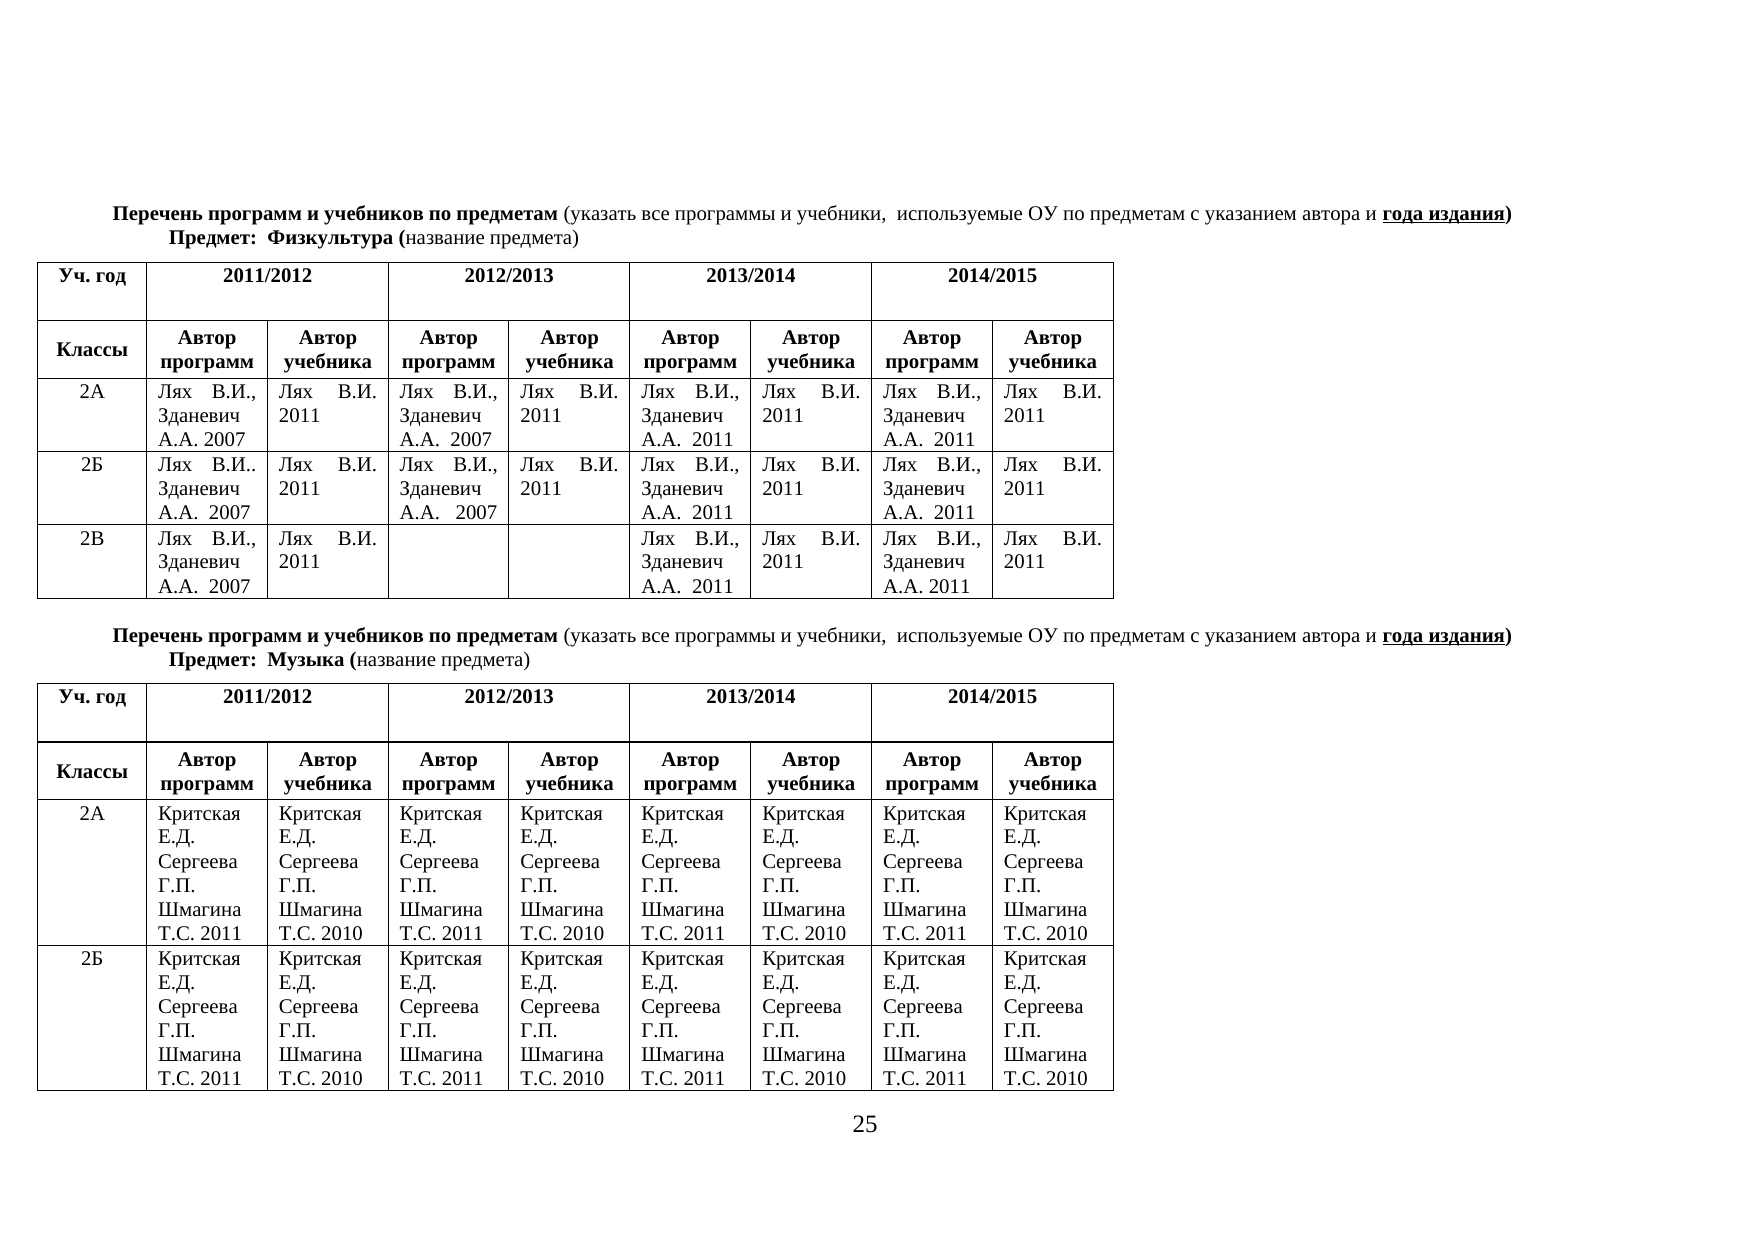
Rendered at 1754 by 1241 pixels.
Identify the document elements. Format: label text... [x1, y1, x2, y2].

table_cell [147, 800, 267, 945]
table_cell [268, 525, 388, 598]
text Предмет: Физкультура (название предмета) [94, 225, 1636, 249]
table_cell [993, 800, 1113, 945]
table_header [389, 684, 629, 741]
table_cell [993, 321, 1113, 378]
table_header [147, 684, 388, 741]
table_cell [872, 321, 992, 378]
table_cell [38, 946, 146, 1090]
text Перечень программ и учебников по предметам (указать все программы и учебники, используемые ОУ по предметам с указанием автора и года издания) [112, 623, 1636, 647]
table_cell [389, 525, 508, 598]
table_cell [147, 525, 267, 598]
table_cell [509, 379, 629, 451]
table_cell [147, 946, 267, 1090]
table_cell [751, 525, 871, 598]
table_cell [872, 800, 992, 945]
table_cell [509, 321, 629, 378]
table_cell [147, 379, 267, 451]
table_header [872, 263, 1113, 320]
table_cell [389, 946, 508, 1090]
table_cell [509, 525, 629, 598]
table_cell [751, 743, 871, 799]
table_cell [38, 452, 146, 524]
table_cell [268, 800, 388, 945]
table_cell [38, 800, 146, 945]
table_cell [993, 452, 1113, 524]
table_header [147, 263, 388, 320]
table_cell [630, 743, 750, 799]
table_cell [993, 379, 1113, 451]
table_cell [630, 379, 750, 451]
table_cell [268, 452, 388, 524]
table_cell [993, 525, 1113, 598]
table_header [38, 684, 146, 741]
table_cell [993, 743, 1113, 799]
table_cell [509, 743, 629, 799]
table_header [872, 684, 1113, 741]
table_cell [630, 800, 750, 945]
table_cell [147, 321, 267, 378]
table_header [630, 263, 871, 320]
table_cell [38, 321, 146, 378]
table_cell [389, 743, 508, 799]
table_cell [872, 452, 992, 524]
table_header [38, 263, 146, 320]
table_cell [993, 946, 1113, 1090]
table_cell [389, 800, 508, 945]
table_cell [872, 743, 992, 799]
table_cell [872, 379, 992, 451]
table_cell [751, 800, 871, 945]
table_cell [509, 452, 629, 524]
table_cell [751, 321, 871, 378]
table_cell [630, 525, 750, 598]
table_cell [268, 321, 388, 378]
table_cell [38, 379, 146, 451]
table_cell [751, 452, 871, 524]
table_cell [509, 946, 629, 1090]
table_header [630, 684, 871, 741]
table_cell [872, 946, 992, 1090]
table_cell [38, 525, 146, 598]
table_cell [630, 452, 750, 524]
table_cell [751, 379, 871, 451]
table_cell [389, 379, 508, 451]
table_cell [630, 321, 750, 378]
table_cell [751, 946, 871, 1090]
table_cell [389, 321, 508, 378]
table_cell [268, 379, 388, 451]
text Перечень программ и учебников по предметам (указать все программы и учебники, используемые ОУ по предметам с указанием автора и года издания) [112, 201, 1636, 225]
text Предмет: Музыка (название предмета) [94, 647, 1636, 671]
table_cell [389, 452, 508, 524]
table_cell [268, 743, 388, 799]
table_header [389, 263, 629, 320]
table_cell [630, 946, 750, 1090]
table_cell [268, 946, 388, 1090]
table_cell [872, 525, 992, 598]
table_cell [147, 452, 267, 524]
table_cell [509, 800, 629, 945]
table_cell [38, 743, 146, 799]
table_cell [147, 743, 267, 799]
